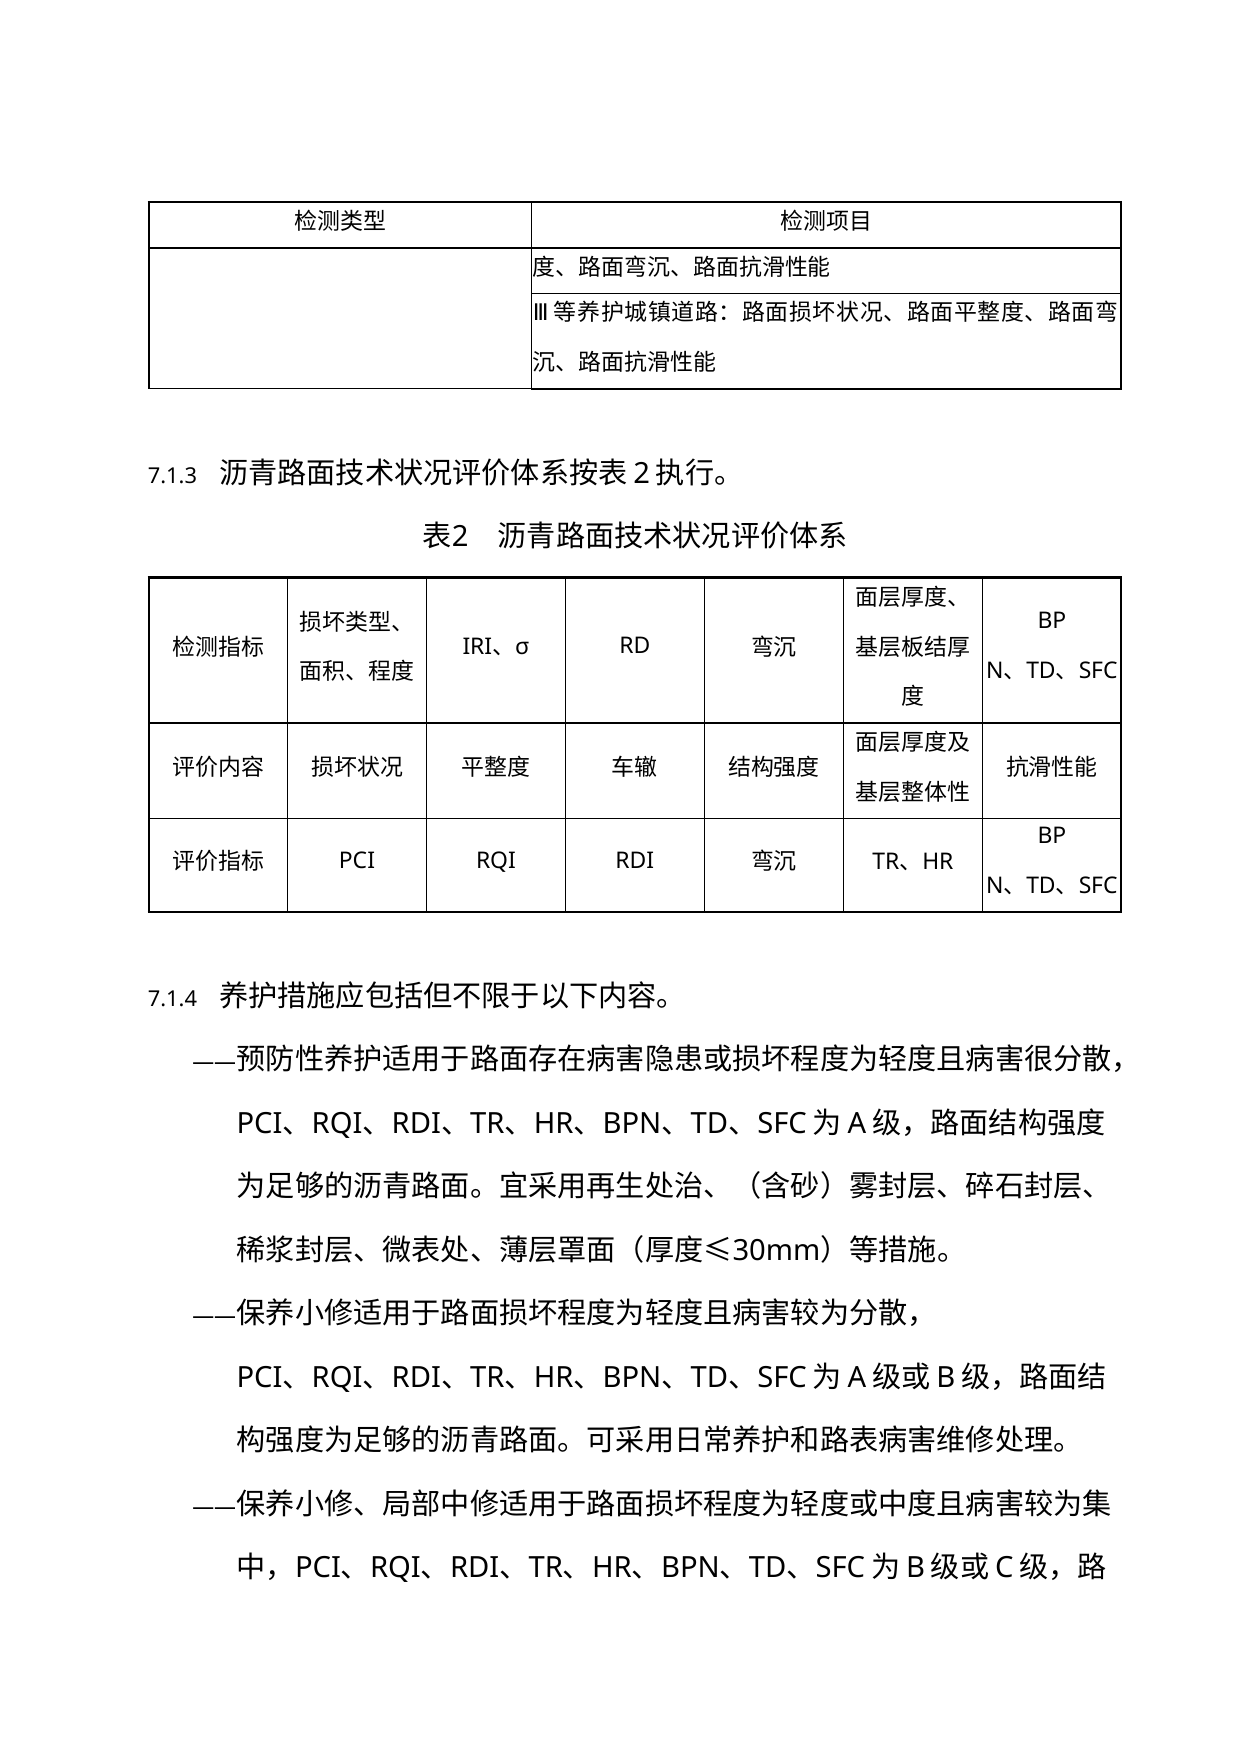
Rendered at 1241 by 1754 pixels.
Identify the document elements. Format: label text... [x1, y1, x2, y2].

table_cell 抗滑性能 [983, 724, 1120, 818]
table_header 检测类型 [150, 203, 531, 247]
table_header IRI、σ [427, 579, 565, 722]
text 保养小修适用于路面损坏程度为轻度且病害较为分散，PCI、RQI、RDI、TR、HR、BPN、TD、SFC为A级或B级，路面结构强度为足够的沥青路面。可采用日常养护和路表病害维修处理。 [192, 1290, 1122, 1459]
table_header RD [566, 579, 704, 722]
table_header 检测项目 [532, 203, 1120, 247]
table_cell Ⅲ等养护城镇道路：路面损坏状况、路面平整度、路面弯沉、路面抗滑性能 [532, 294, 1120, 388]
table_header 弯沉 [705, 579, 843, 722]
text 沥青路面技术状况评价体系按表2执行。 [148, 449, 1122, 492]
table_cell 结构强度 [705, 724, 843, 818]
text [192, 1480, 1122, 1586]
table_header 损坏类型、面积、程度 [288, 579, 426, 722]
text 沥青路面技术状况评价体系 [148, 513, 1122, 555]
table_header BPN、TD、SFC [983, 579, 1120, 722]
table_cell 平整度 [427, 724, 565, 818]
table_cell Ⅱ等养护城镇道路：路面损坏状况、路面车辙、路面平整度、路面弯沉、路面抗滑性能 [532, 249, 1120, 293]
table_cell BPN、TD、SFC [983, 819, 1120, 911]
table_cell 损坏状况 [288, 724, 426, 818]
table_cell RQI [427, 819, 565, 911]
text 预防性养护适用于路面存在病害隐患或损坏程度为轻度且病害很分散，PCI、RQI、RDI、TR、HR、BPN、TD、SFC为A级，路面结构强度为足够的沥青路面。宜采用再生处治、（含砂）雾封层、碎石封层、稀浆封层、微表处、薄层罩面（厚度≤30mm）等措施。 [192, 1036, 1122, 1269]
table_cell RDI [566, 819, 704, 911]
table_cell PCI [288, 819, 426, 911]
table_header 面层厚度、基层板结厚度 [844, 579, 982, 722]
table_header 检测指标 [150, 579, 287, 722]
table_cell 面层厚度及基层整体性 [844, 724, 982, 818]
table_cell 弯沉 [705, 819, 843, 911]
table_cell 评价指标 [150, 819, 287, 911]
table_cell 车辙 [566, 724, 704, 818]
table_cell TR、HR [844, 819, 982, 911]
table_cell 评价内容 [150, 724, 287, 818]
text 养护措施应包括但不限于以下内容。 [148, 972, 1122, 1015]
